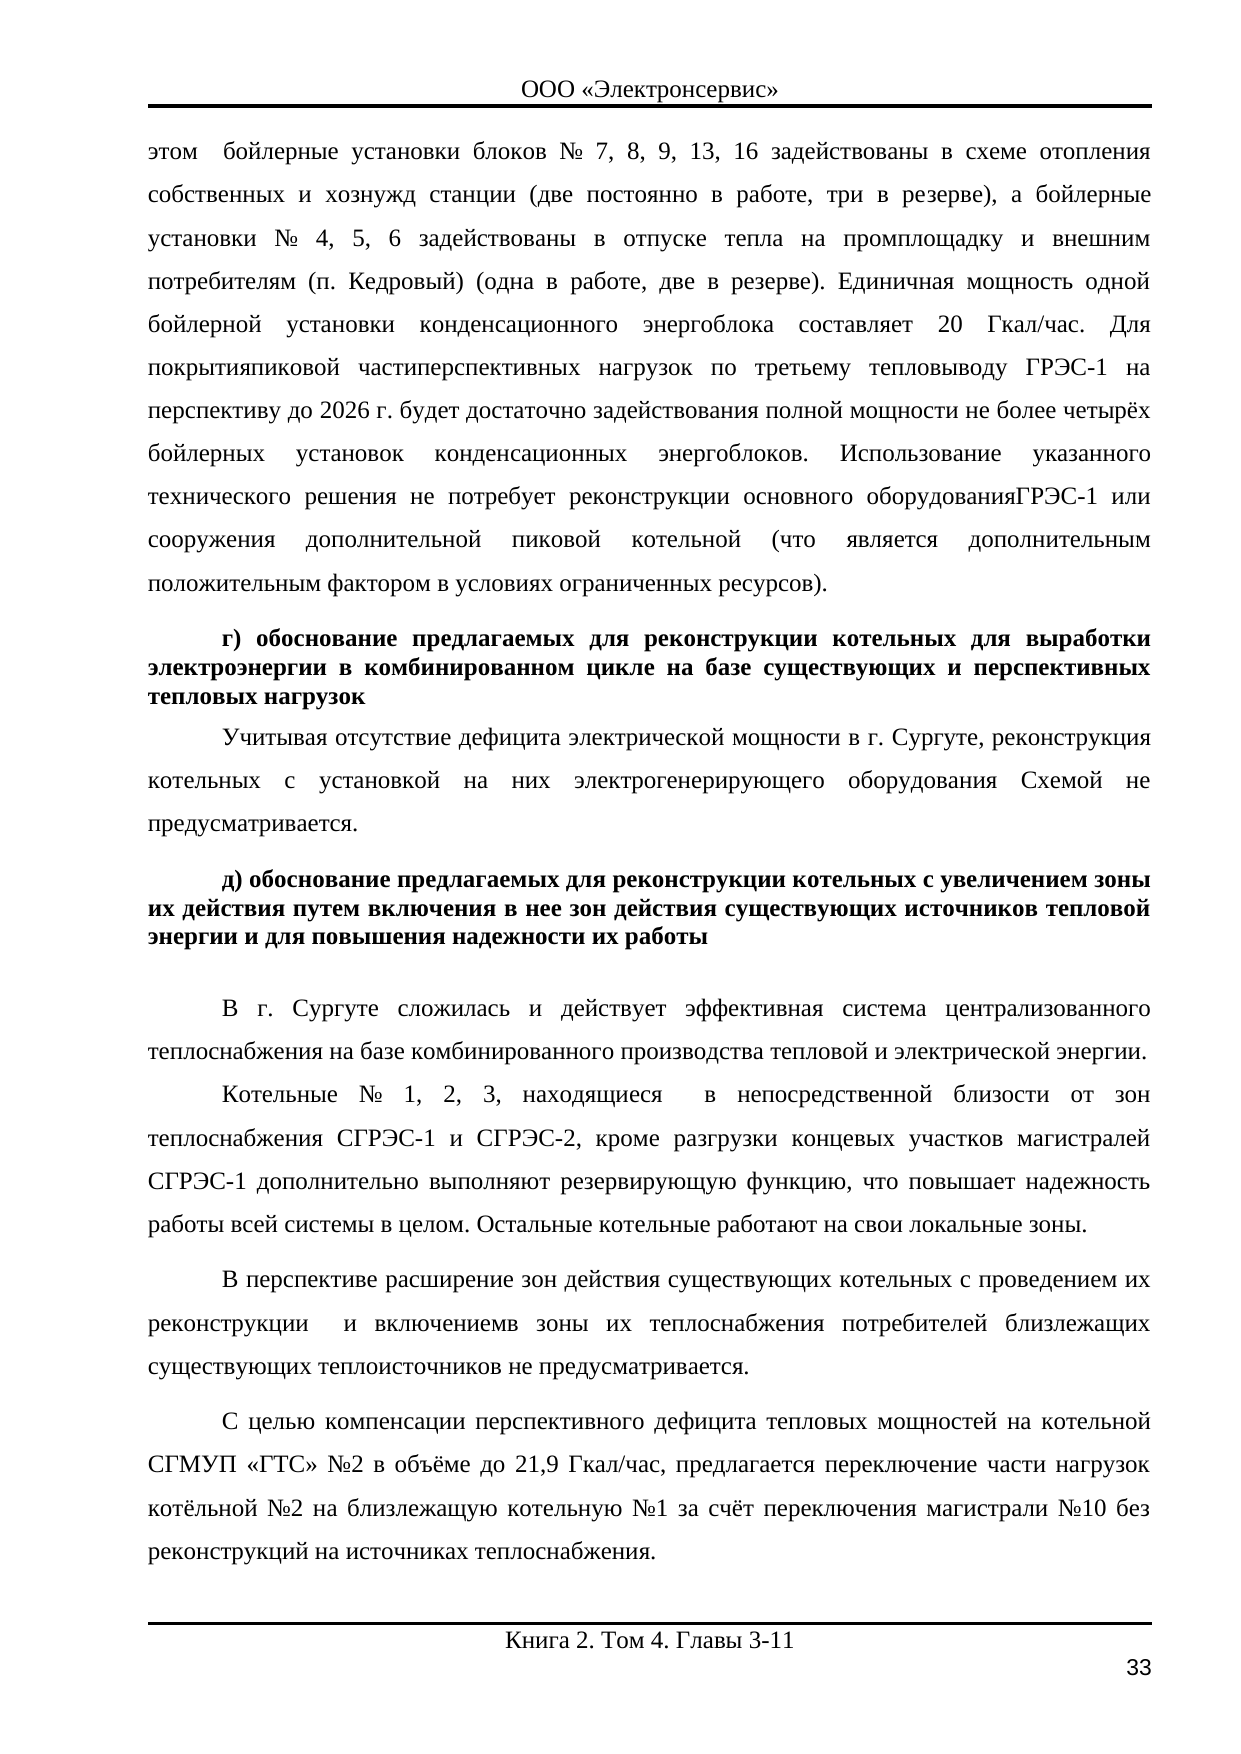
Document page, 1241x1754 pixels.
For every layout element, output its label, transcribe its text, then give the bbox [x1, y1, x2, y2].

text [148, 136, 1152, 596]
text Котельные № 1, 2, 3, находящиеся в непосредственной близости от зон теплоснабжения СГРЭС-1 и СГРЭС-2, кроме разгрузки концевых участков магистралей СГРЭС-1 дополнительно выполняют резервирующую функцию, что повышает надежность работы всей системы в целом. Остальные котельные работают на свои локальные зоны. [148, 1079, 1152, 1238]
text Учитывая отсутствие дефицита электрической мощности в г. Сургуте, реконструкция котельных с установкой на них электрогенерирующего оборудования Схемой не предусматривается. [148, 722, 1152, 837]
subtitle д) обоснование предлагаемых для реконструкции котельных с увеличением зоны их действия путем включения в нее зон действия существующих источников тепловой энергии и для повышения надежности их работы [148, 864, 1152, 950]
text С целью компенсации перспективного дефицита тепловых мощностей на котельной СГМУП «ГТС» №2 в объёме до 21,9 Гкал/час, предлагается переключение части нагрузок котёльной №2 на близлежащую котельную №1 за счёт переключения магистрали №10 без реконструкций на источниках теплоснабжения. [148, 1406, 1152, 1564]
text В г. Сургуте сложилась и действует эффективная система централизованного теплоснабжения на базе комбинированного производства тепловой и электрической энергии. [148, 993, 1152, 1065]
text В перспективе расширение зон действия существующих котельных с проведением их реконструкции и включениемв зоны их теплоснабжения потребителей близлежащих существующих теплоисточников не предусматривается. [148, 1264, 1152, 1379]
subtitle г) обоснование предлагаемых для реконструкции котельных для выработки электроэнергии в комбинированном цикле на базе существующих и перспективных тепловых нагрузок [148, 623, 1152, 709]
